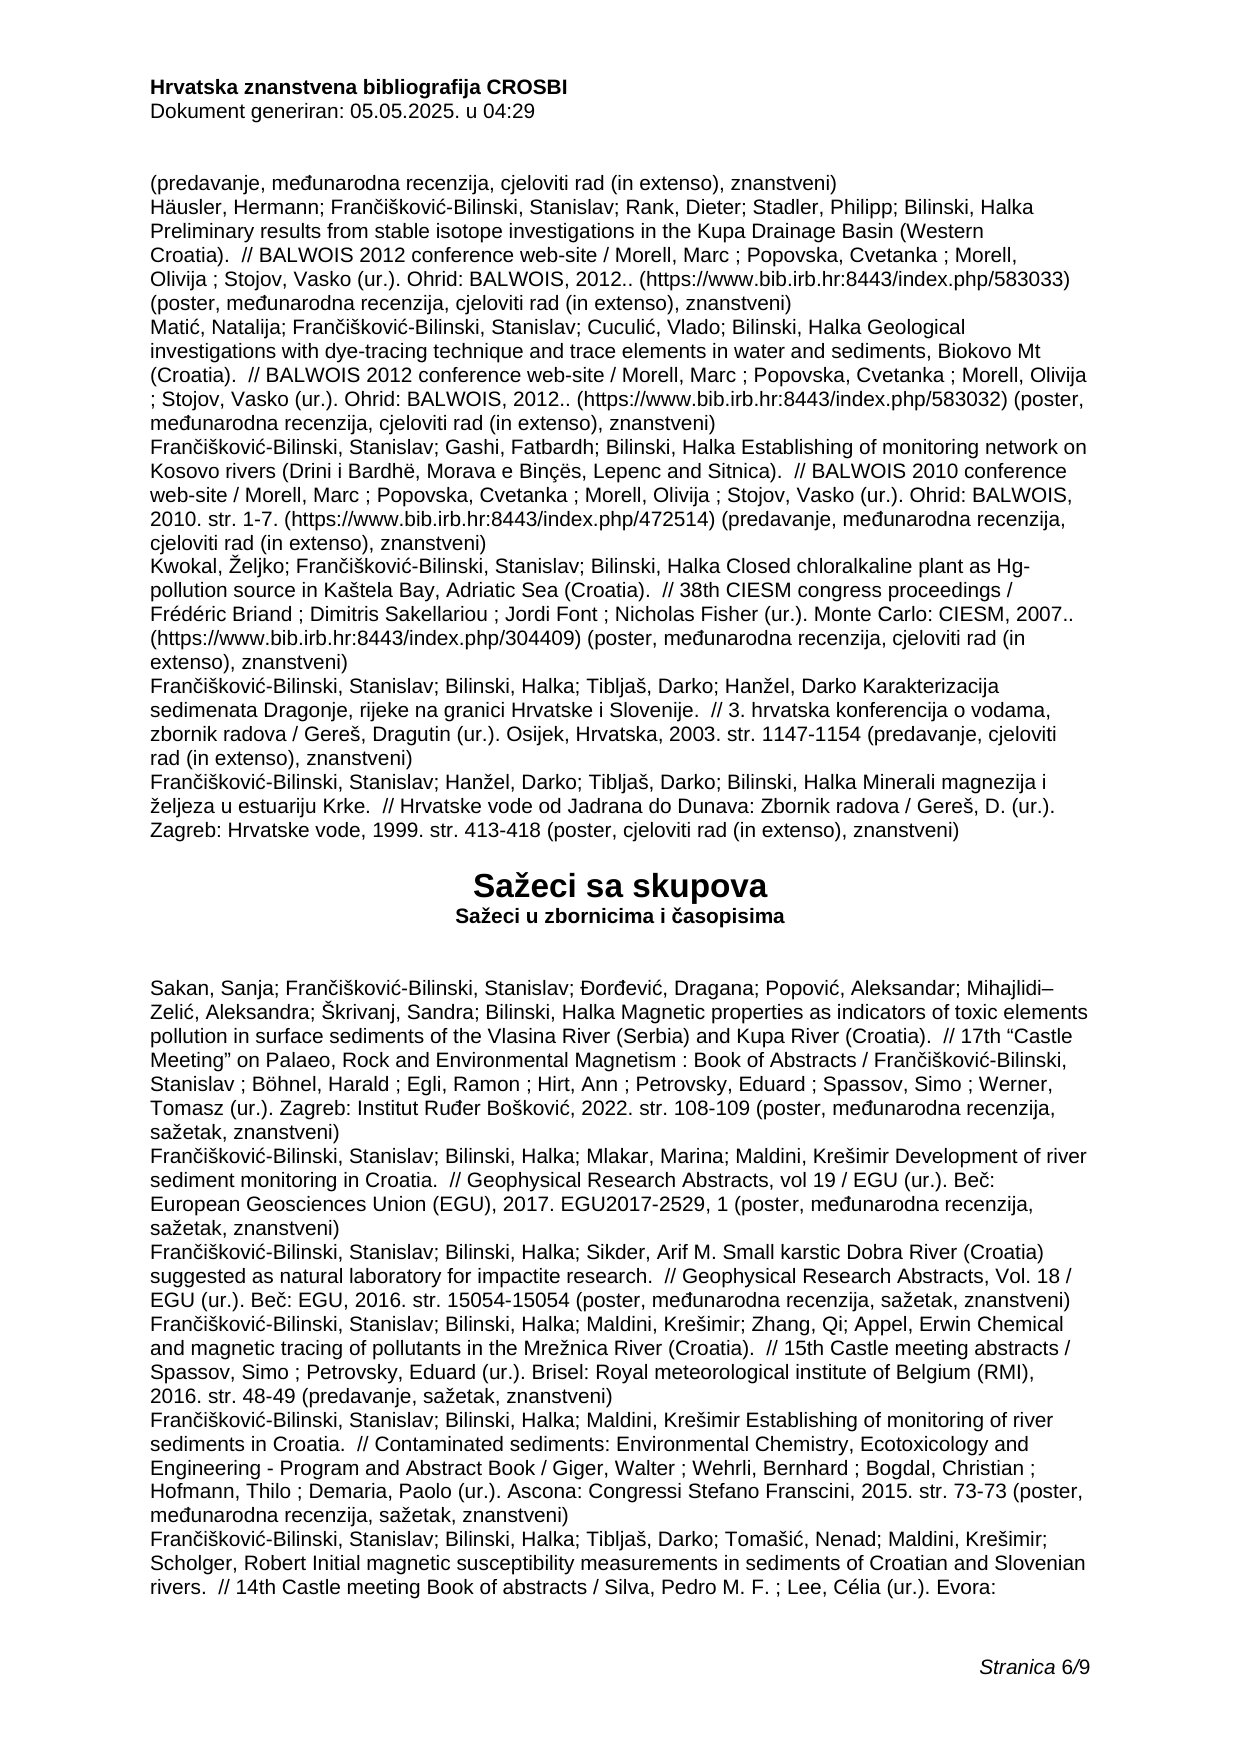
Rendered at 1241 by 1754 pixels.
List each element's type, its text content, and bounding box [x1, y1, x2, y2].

text Frančišković-Bilinski, Stanislav; Bilinski, Halka; Mlakar, Marina; Maldini, Krešimir [150, 1144, 1090, 1240]
text Häusler, Hermann; Frančišković-Bilinski, Stanislav; Rank, Dieter; Stadler, Philipp; Bilinski, Halka [150, 195, 1090, 315]
text Kwokal, Željko; Frančišković-Bilinski, Stanislav; Bilinski, Halka [150, 554, 1090, 674]
text Matić, Natalija; Frančišković-Bilinski, Stanislav; Cuculić, Vlado; Bilinski, Halka [150, 315, 1090, 434]
text Frančišković-Bilinski, Stanislav; Bilinski, Halka; Tibljaš, Darko; Hanžel, Darko [150, 674, 1090, 770]
subtitle Sažeci u zbornicima i časopisima [150, 904, 1090, 928]
text Frančišković-Bilinski, Stanislav; Hanžel, Darko; Tibljaš, Darko; Bilinski, Halka [150, 770, 1090, 842]
subtitle Sažeci sa skupova [150, 866, 1090, 904]
text Frančišković-Bilinski, Stanislav; Bilinski, Halka; Sikder, Arif M. [150, 1240, 1090, 1312]
text Frančišković-Bilinski, Stanislav; Bilinski, Halka; Maldini, Krešimir [150, 1407, 1090, 1527]
text Frančišković-Bilinski, Stanislav; Bilinski, Halka; Maldini, Krešimir; Zhang, Qi; Appel, Erwin [150, 1312, 1090, 1407]
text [150, 171, 1090, 195]
text Sakan, Sanja; Frančišković-Bilinski, Stanislav; Đorđević, Dragana; Popović, Aleksandar; Mihajlidi–Zelić, Aleksandra; Škrivanj, Sandra; Bilinski, Halka [150, 976, 1090, 1144]
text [150, 1527, 1090, 1599]
text Frančišković-Bilinski, Stanislav; Gashi, Fatbardh; Bilinski, Halka [150, 434, 1090, 554]
